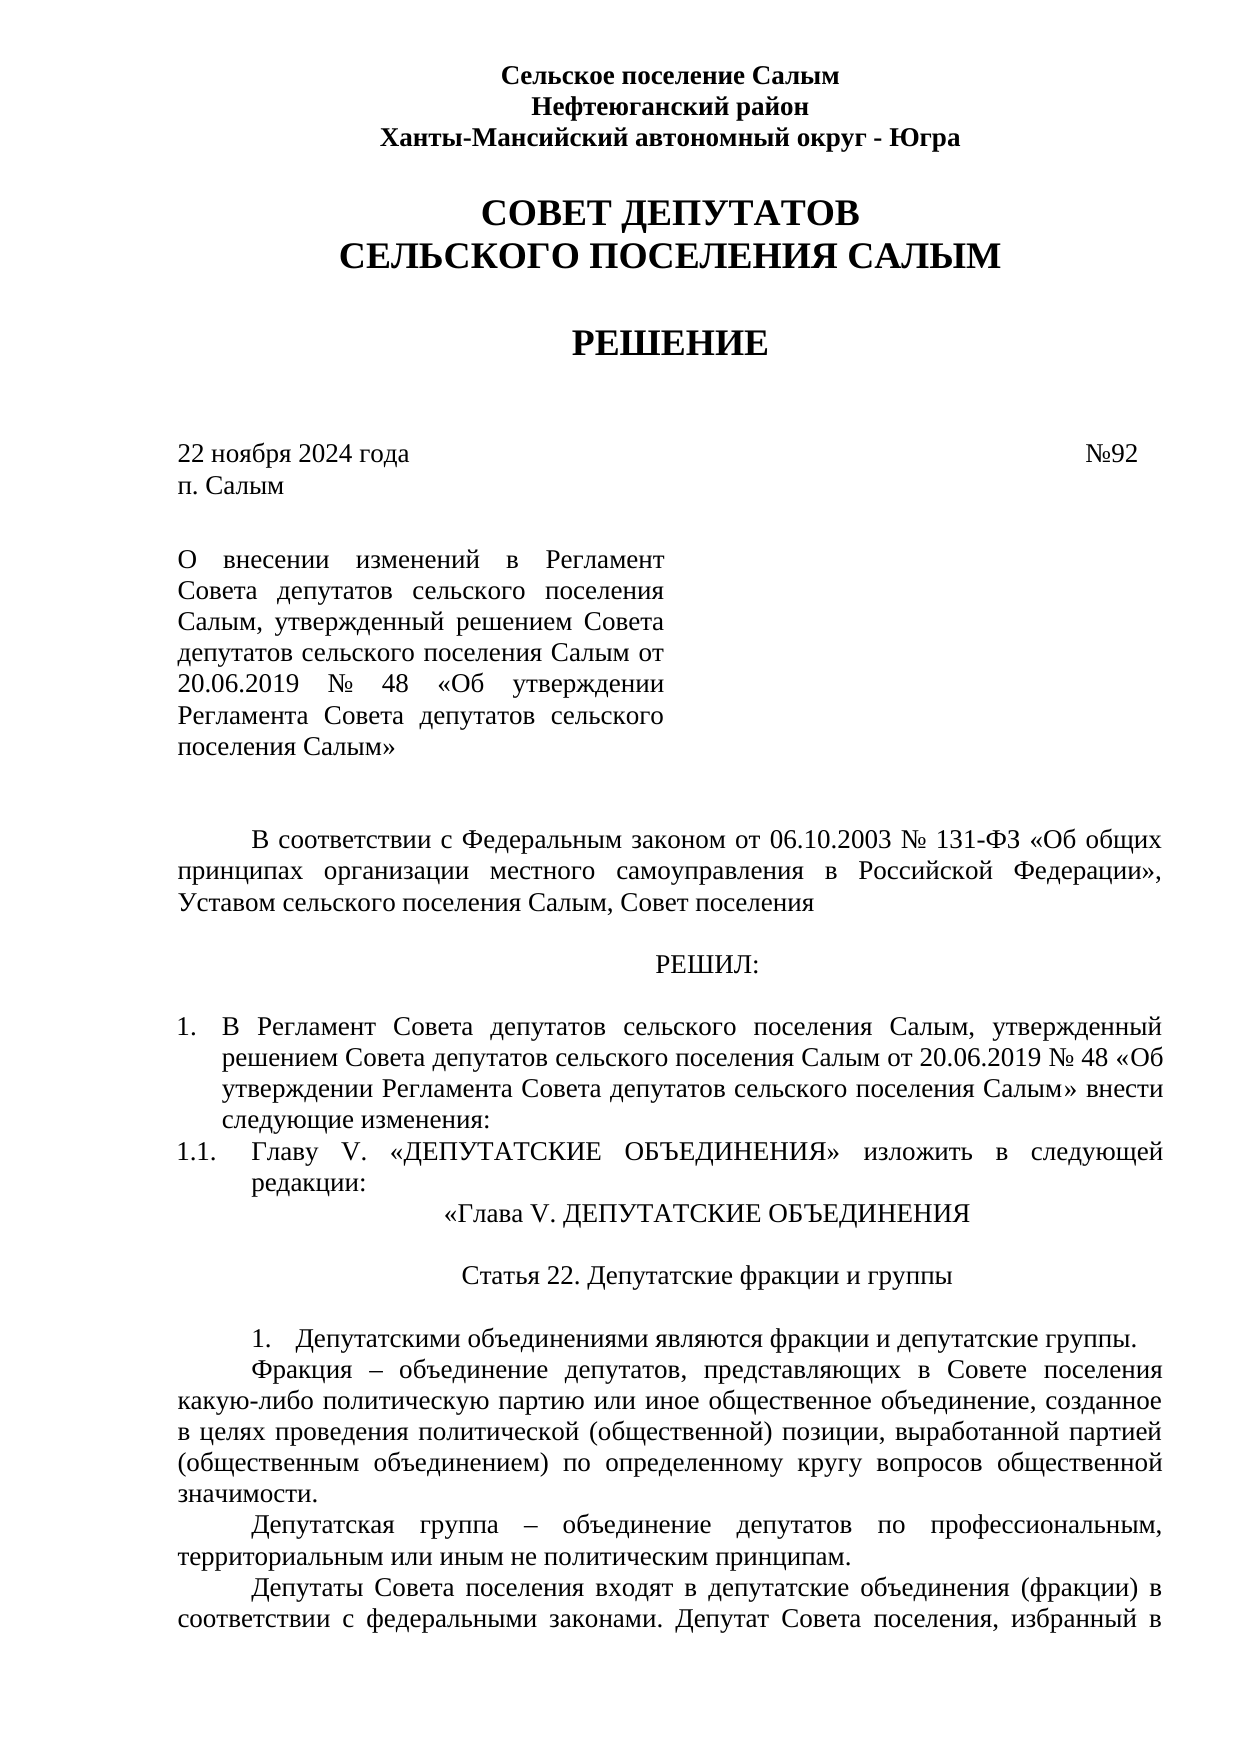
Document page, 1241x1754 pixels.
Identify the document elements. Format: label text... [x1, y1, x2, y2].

text В соответствии с Федеральным законом от 06.10.2003 № 131-ФЗ «Об общих принципах организации местного самоуправления в Российской Федерации», Уставом сельского поселения Салым, Совет поселения [177, 823, 1163, 917]
text «Глава V. ДЕПУТАТСКИЕ ОБЪЕДИНЕНИЯ [177, 1197, 1163, 1228]
text О внесении изменений в Регламент Совета депутатов сельского поселения Салым, утвержденный решением Совета депутатов сельского поселения Салым от 20.06.2019 № 48 «Об утверждении Регламента Совета депутатов сельского поселения Салым» [177, 543, 664, 761]
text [177, 1571, 1163, 1633]
list В Регламент Совета депутатов сельского поселения Салым, утвержденный решением Совета депутатов сельского поселения Салым от 20.06.2019 № 48 «Об утверждении Регламента Совета депутатов сельского поселения Салым» внести следующие изменения: [176, 1010, 1163, 1135]
text 22 ноября 2024 года №92 [177, 438, 1163, 469]
list Главу V. «ДЕПУТАТСКИЕ ОБЪЕДИНЕНИЯ» изложить в следующей редакции: [176, 1135, 1163, 1197]
text Статья 22. Депутатские фракции и группы [177, 1259, 1163, 1291]
text Ханты-Мансийский автономный округ - Югра [177, 121, 1163, 152]
text Депутатская группа – объединение депутатов по профессиональным, территориальным или иным не политическим принципам. [177, 1508, 1163, 1571]
text СОВЕТ ДЕПУТАТОВ [177, 191, 1163, 234]
text Сельское поселение Салым [177, 59, 1163, 90]
text Фракция – объединение депутатов, представляющих в Совете поселения какую-либо политическую партию или иное общественное объединение, созданное в целях проведения политической (общественной) позиции, выработанной партией (общественным объединением) по определенному кругу вопросов общественной значимости. [177, 1353, 1163, 1508]
text Нефтеюганский район [177, 90, 1163, 121]
text РЕШИЛ: [177, 948, 1163, 979]
text п. Салым [177, 469, 1163, 500]
list Депутатскими объединениями являются фракции и депутатские группы. [251, 1322, 1163, 1353]
text РЕШЕНИЕ [177, 320, 1163, 363]
text СЕЛЬСКОГО ПОСЕЛЕНИЯ САЛЫМ [177, 234, 1163, 277]
